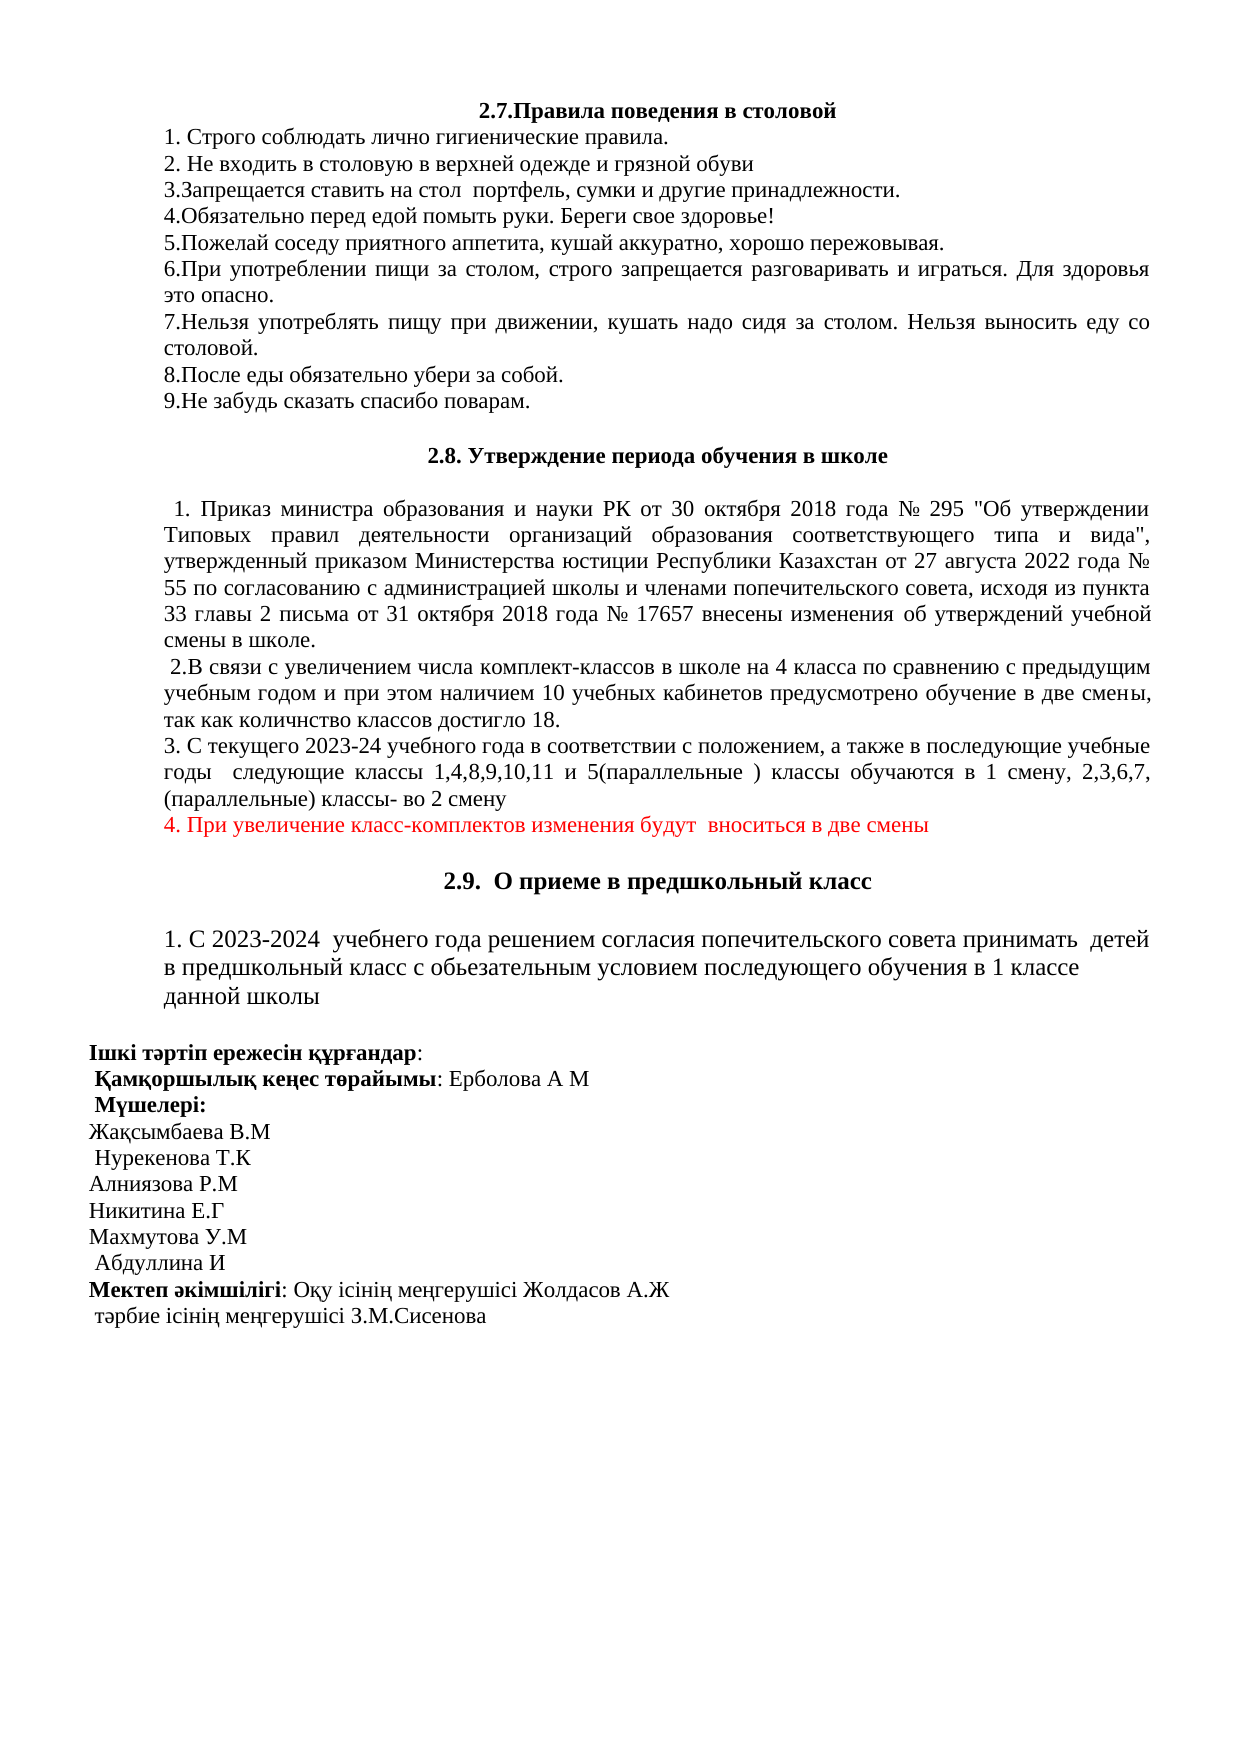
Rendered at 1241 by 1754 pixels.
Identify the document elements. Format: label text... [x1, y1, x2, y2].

text 1. Строго соблюдать лично гигиенические правила. [164, 123, 1152, 150]
text 2.8. Утверждение периода обучения в школе [164, 442, 1152, 468]
text Нурекенова Т.К [89, 1144, 1152, 1170]
text 2.В связи с увеличением числа комплект-классов в школе на 4 класса по сравнению с предыдущим учебным годом и при этом наличием 10 учебных кабинетов предусмотрено обучение в две смены, так как количнство классов достигло 18. [164, 653, 1152, 732]
text Алниязова Р.М [89, 1170, 1152, 1197]
text Никитина Е.Г [89, 1197, 1152, 1223]
text 8.После еды обязательно убери за собой. [164, 361, 1152, 387]
text Махмутова У.М [89, 1223, 1152, 1249]
text Мүшелері: [89, 1091, 1152, 1118]
text 2.7.Правила поведения в столовой [164, 97, 1152, 123]
text 3. С текущего 2023-24 учебного года в соответствии с положением, а также в последующие учебные годы следующие классы 1,4,8,9,10,11 и 5(параллельные ) классы обучаются в 1 смену, 2,3,6,7, (параллельные) классы- во 2 смену [164, 732, 1152, 811]
text 5.Пожелай соседу приятного аппетита, кушай аккуратно, хорошо пережовывая. [164, 229, 1152, 255]
text 4.Обязательно перед едой помыть руки. Береги свое здоровье! [164, 202, 1152, 229]
text 7.Нельзя употреблять пищу при движении, кушать надо сидя за столом. Нельзя выносить еду со столовой. [164, 308, 1152, 361]
text 2.9. О приеме в предшкольный класс [164, 866, 1152, 895]
text 9.Не забудь сказать спасибо поварам. [164, 387, 1152, 413]
text тәрбие ісінің меңгерушісі З.М.Сисенова [89, 1302, 1152, 1328]
text Абдуллина И [89, 1249, 1152, 1276]
text Жақсымбаева В.М [89, 1118, 1152, 1144]
text 1. Приказ министра образования и науки РК от 30 октября 2018 года № 295 "Об утверждении Типовых правил деятельности организаций образования соответствующего типа и вида", утвержденный приказом Министерства юстиции Республики Казахстан от 27 августа 2022 года № 55 по согласованию с администрацией школы и членами попечительского совета, исходя из пункта 33 главы 2 письма от 31 октября 2018 года № 17657 внесены изменения об утверждений учебной смены в школе. [164, 495, 1152, 653]
text Ішкі тәртіп ережесін құрғандар: [89, 1039, 1152, 1065]
text 4. При увеличение класс-комплектов изменения будут вноситься в две смены [164, 811, 1152, 837]
text 2. Не входить в столовую в верхней одежде и грязной обуви [164, 150, 1152, 176]
text 3.Запрещается ставить на стол портфель, сумки и другие принадлежности. [164, 176, 1152, 202]
text 6.При употреблении пищи за столом, строго запрещается разговаривать и играться. Для здоровья это опасно. [164, 255, 1152, 308]
text 1. С 2023-2024 учебнего года решением согласия попечительского совета принимать детей в предшкольный класс с обьезательным условием последующего обучения в 1 классе данной школы [164, 924, 1152, 1010]
text Қамқоршылық кеңес төрайымы: Ерболова А М [89, 1065, 1152, 1091]
text Мектеп әкімшілігі: Оқу ісінің меңгерушісі Жолдасов А.Ж [89, 1276, 1152, 1302]
